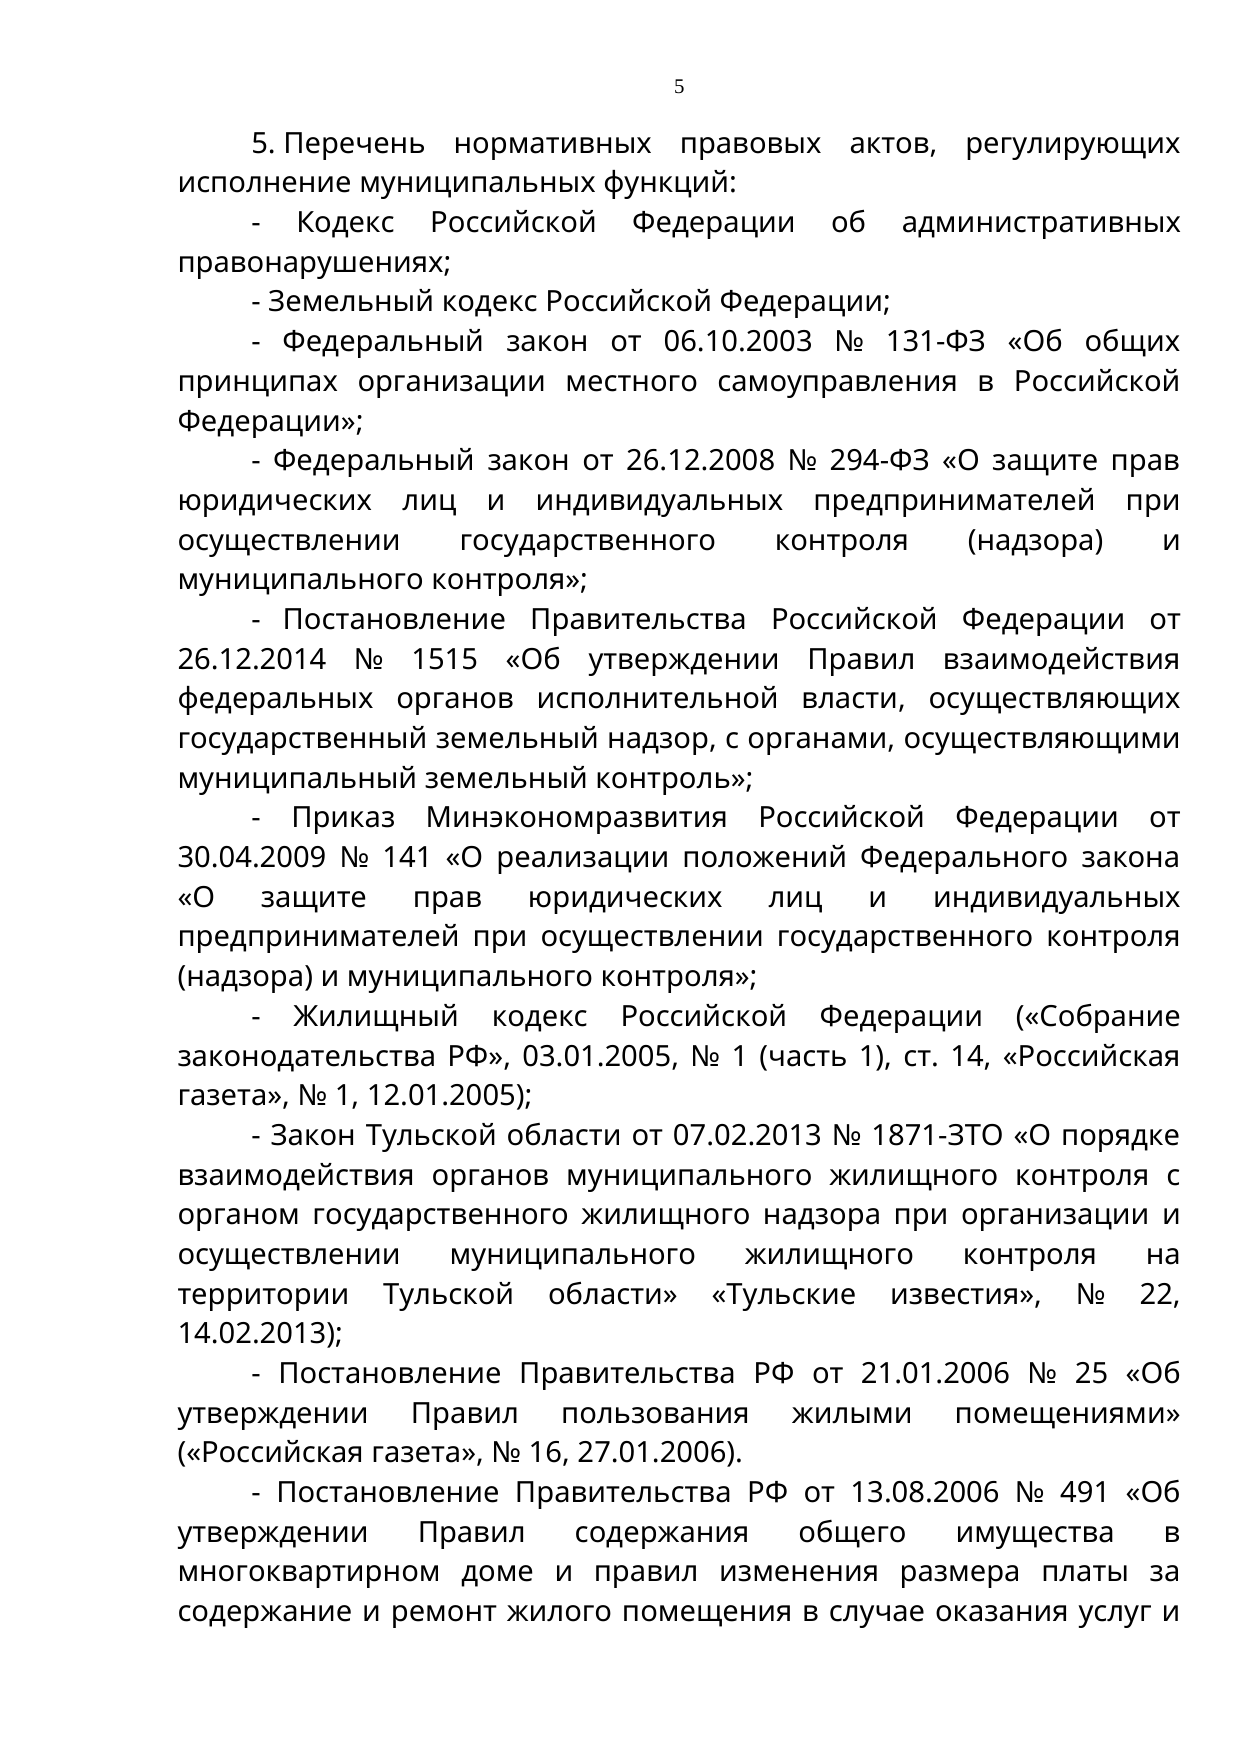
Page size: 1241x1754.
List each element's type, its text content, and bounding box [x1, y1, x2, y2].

text - Кодекс Российской Федерации об административных правонарушениях; [177, 201, 1181, 281]
text - Федеральный закон от 06.10.2003 № 131-ФЗ «Об общих принципах организации местного самоуправления в Российской Федерации»; [177, 320, 1181, 439]
text - Жилищный кодекс Российской Федерации («Собрание законодательства РФ», 03.01.2005, № 1 (часть 1), ст. 14, «Российская газета», № 1, 12.01.2005); [177, 995, 1181, 1114]
text - Постановление Правительства РФ от 21.01.2006 № 25 «Об утверждении Правил пользования жилыми помещениями» («Российская газета», № 16, 27.01.2006). [177, 1352, 1181, 1471]
text - Постановление Правительства Российской Федерации от 26.12.2014 № 1515 «Об утверждении Правил взаимодействия федеральных органов исполнительной власти, осуществляющих государственный земельный надзор, с органами, осуществляющими муниципальный земельный контроль»; [177, 598, 1181, 797]
text - Приказ Минэкономразвития Российской Федерации от 30.04.2009 № 141 «О реализации положений Федерального закона «О защите прав юридических лиц и индивидуальных предпринимателей при осуществлении государственного контроля (надзора) и муниципального контроля»; [177, 797, 1181, 995]
text 5. Перечень нормативных правовых актов, регулирующих исполнение муниципальных функций: [177, 122, 1181, 201]
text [177, 1471, 1181, 1630]
text - Закон Тульской области от 07.02.2013 № 1871-ЗТО «О порядке взаимодействия органов муниципального жилищного контроля с органом государственного жилищного надзора при организации и осуществлении муниципального жилищного контроля на территории Тульской области» «Тульские известия», № 22, 14.02.2013); [177, 1114, 1181, 1352]
text - Земельный кодекс Российской Федерации; [177, 281, 1181, 320]
text - Федеральный закон от 26.12.2008 № 294-ФЗ «О защите прав юридических лиц и индивидуальных предпринимателей при осуществлении государственного контроля (надзора) и муниципального контроля»; [177, 439, 1181, 598]
